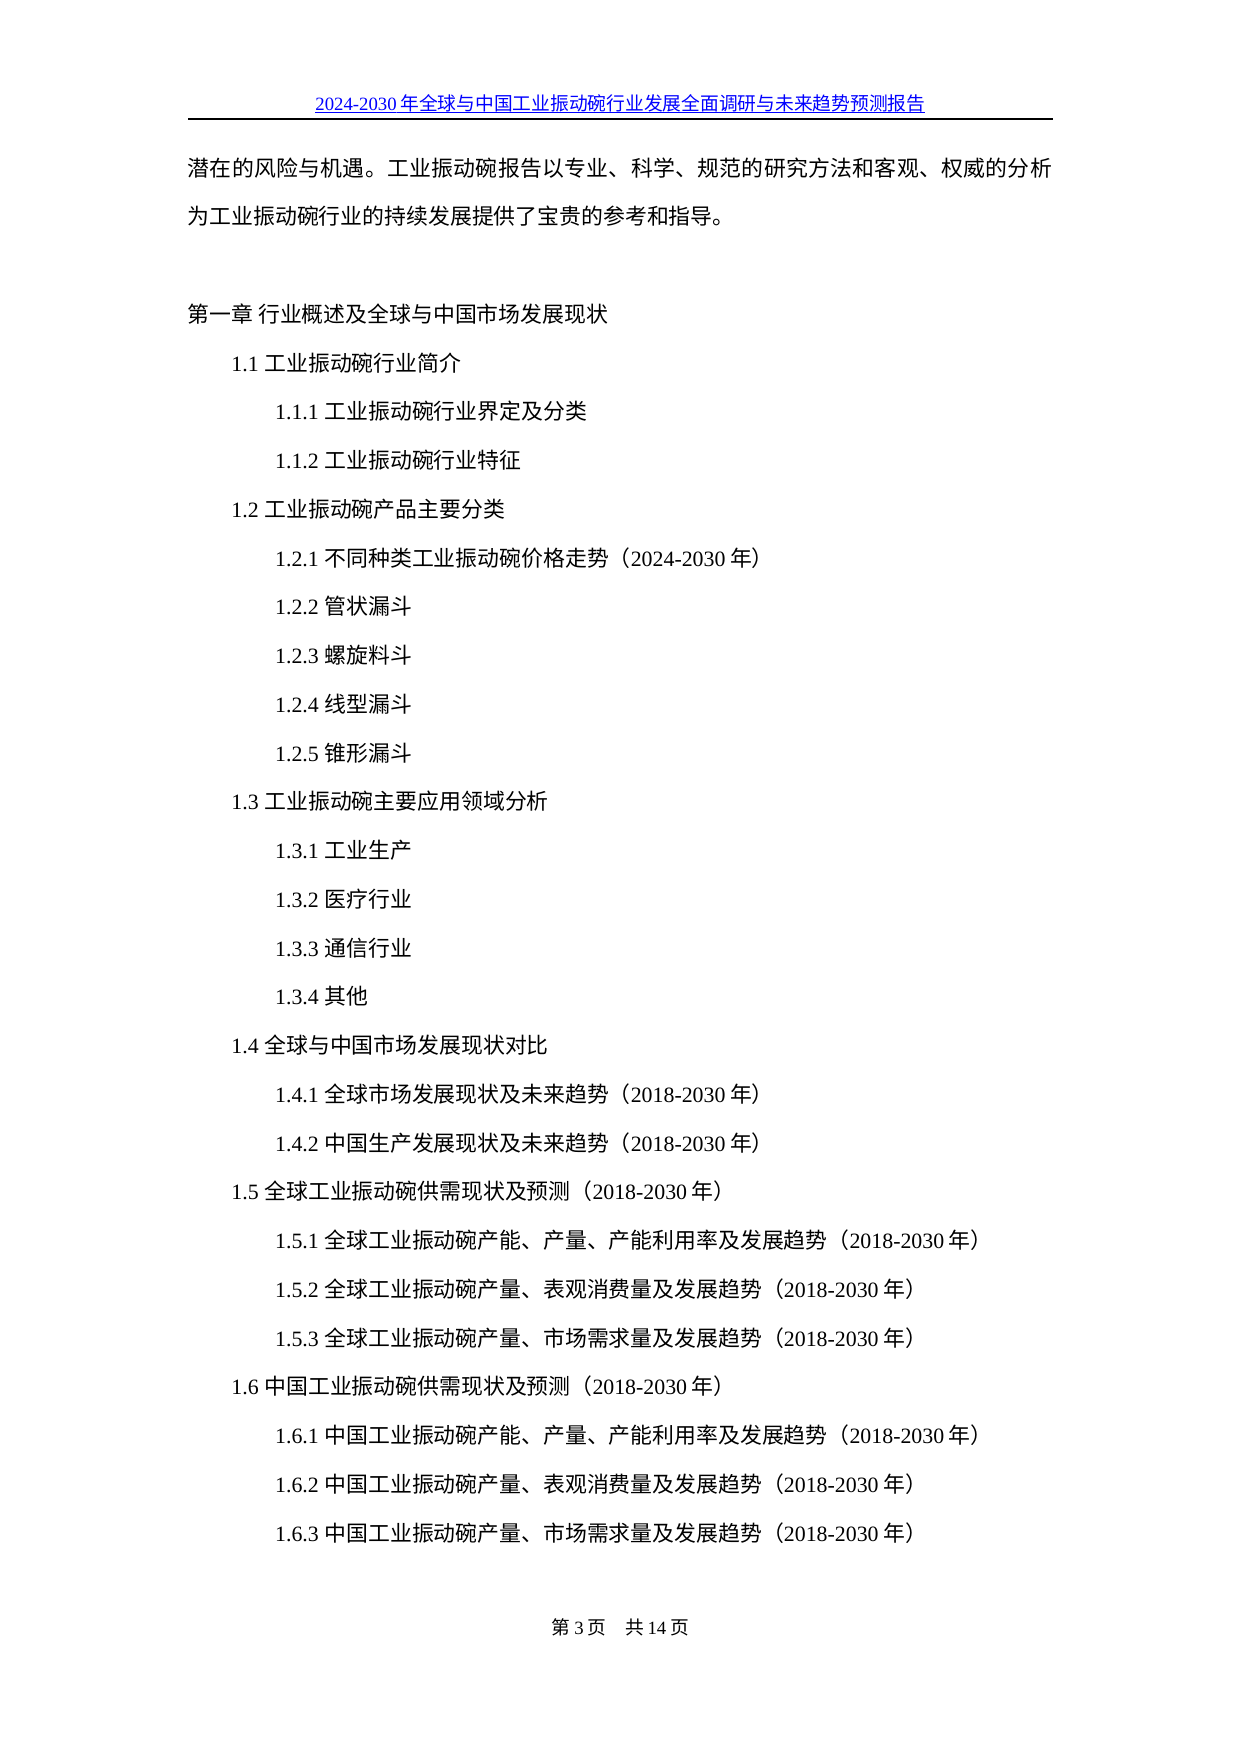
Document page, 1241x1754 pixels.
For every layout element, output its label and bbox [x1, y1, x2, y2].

text [187, 150, 1053, 1548]
